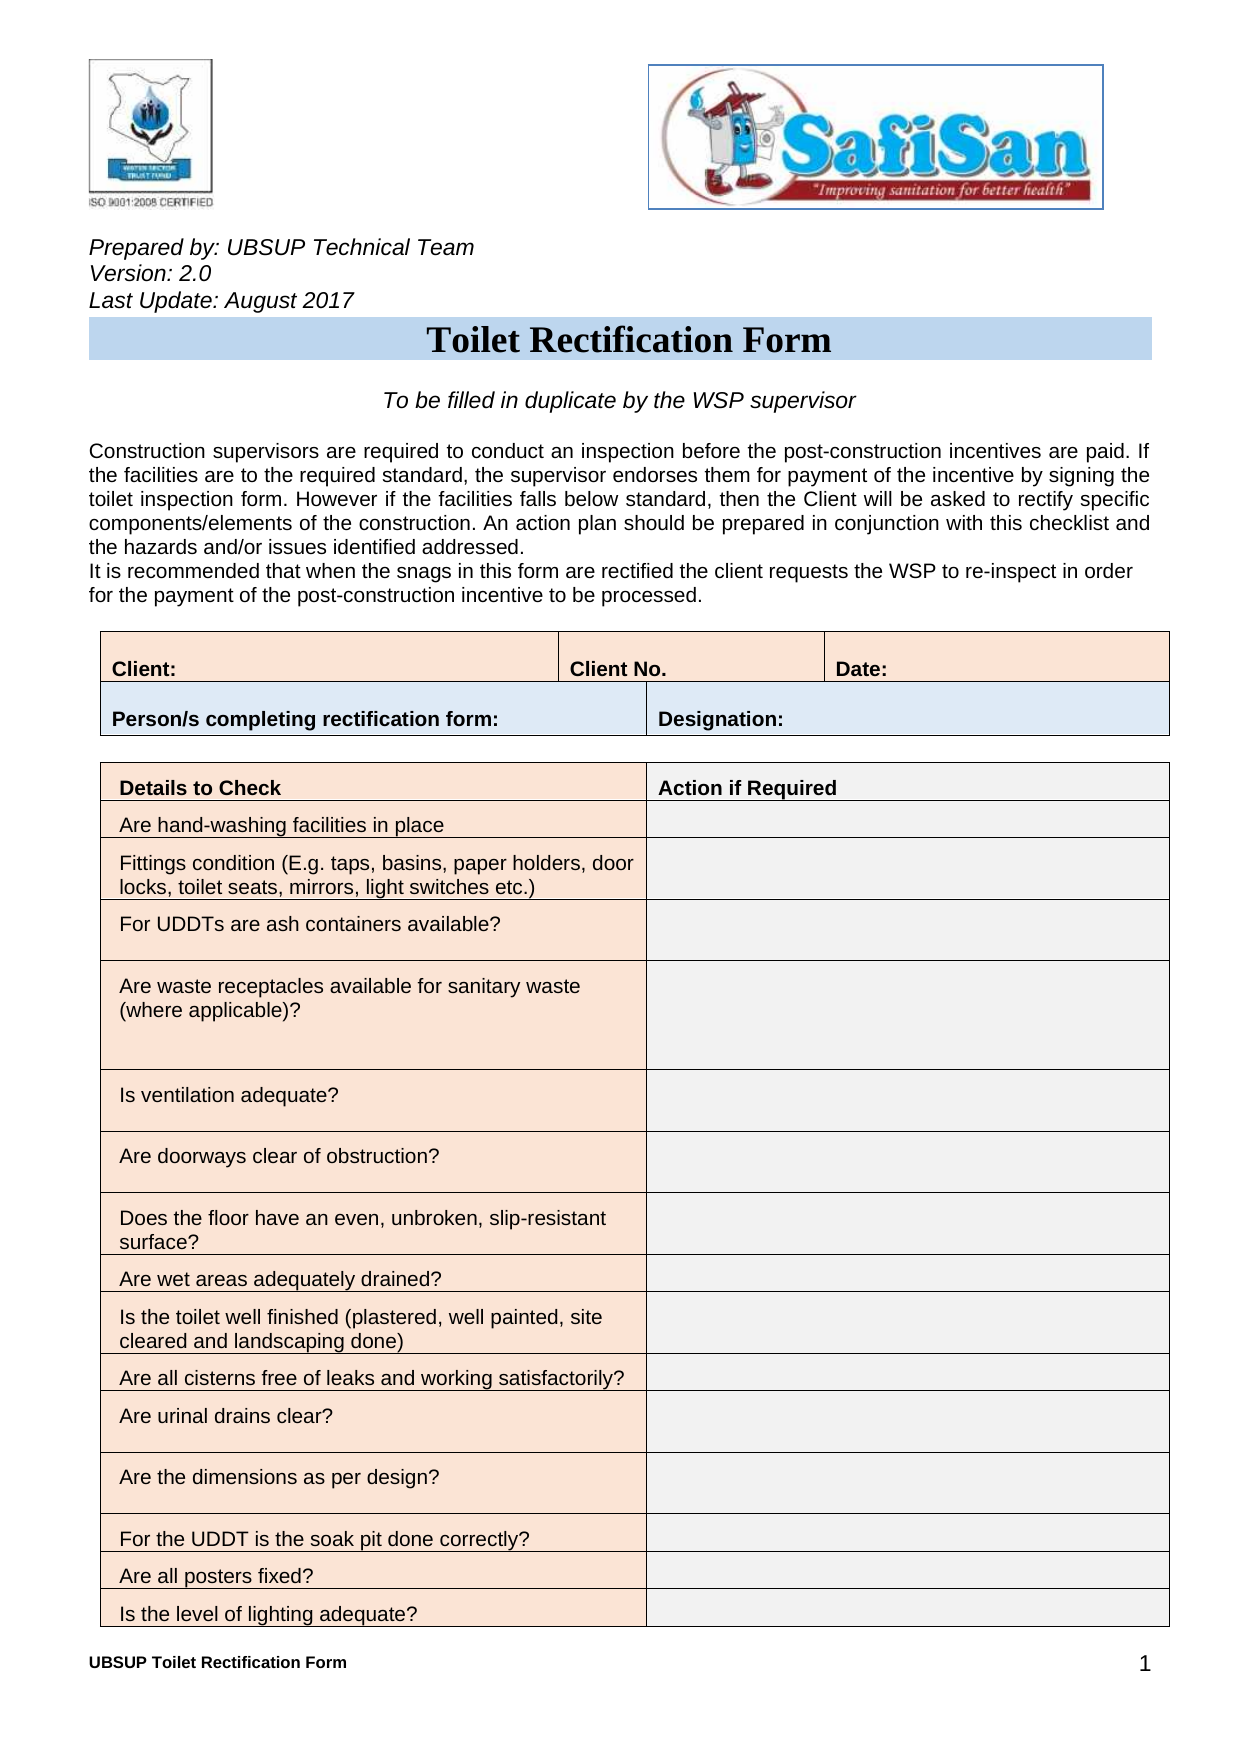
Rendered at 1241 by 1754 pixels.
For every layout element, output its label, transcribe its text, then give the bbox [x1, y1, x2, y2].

table_cell Fittings condition (E.g. taps, basins, paper holders, door locks, toilet seats, mirrors, light switches etc.) [101, 838, 646, 898]
table_cell Designation: [647, 682, 1169, 734]
table_header Date: [825, 632, 1169, 681]
table_cell [647, 1552, 1169, 1588]
table_header Client: [101, 632, 558, 681]
table_cell [647, 1292, 1169, 1353]
table_cell [647, 1514, 1169, 1551]
table_cell Are the dimensions as per design? [101, 1453, 646, 1513]
table_cell Person/s completing rectification form: [101, 682, 646, 734]
table_header Action if Required [647, 763, 1169, 799]
picture [649, 66, 1102, 208]
table_cell Is the level of lighting adequate? [101, 1589, 646, 1626]
table_cell [647, 1453, 1169, 1513]
table_cell Are all posters fixed? [101, 1552, 646, 1588]
table_cell Does the floor have an even, unbroken, slip-resistant surface? [101, 1193, 646, 1254]
table_cell For UDDTs are ash containers available? [101, 900, 646, 960]
table_cell Are waste receptacles available for sanitary waste (where applicable)? [101, 961, 646, 1069]
table_cell [647, 961, 1169, 1069]
table_cell Is ventilation adequate? [101, 1070, 646, 1131]
table_cell [647, 838, 1169, 898]
table_cell [647, 1391, 1169, 1452]
table_cell [647, 1132, 1169, 1192]
table_cell For the UDDT is the soak pit done correctly? [101, 1514, 646, 1551]
table_cell Are wet areas adequately drained? [101, 1255, 646, 1291]
picture [88, 59, 215, 210]
table_cell [647, 1070, 1169, 1131]
table_cell [647, 801, 1169, 837]
table_cell Are doorways clear of obstruction? [101, 1132, 646, 1192]
table_header Client No. [559, 632, 824, 681]
table_cell Are urinal drains clear? [101, 1391, 646, 1452]
table_cell Is the toilet well finished (plastered, well painted, site cleared and landscaping done) [101, 1292, 646, 1353]
table_cell [647, 1255, 1169, 1291]
subtitle Toilet Rectification Form [89, 317, 1152, 360]
table_cell [647, 1354, 1169, 1390]
text To be filled in duplicate by the WSP supervisor [89, 387, 1152, 413]
table_cell [647, 1193, 1169, 1254]
table_cell [647, 900, 1169, 960]
table_cell [647, 1589, 1169, 1626]
table_cell Are hand-washing facilities in place [101, 801, 646, 837]
text It is recommended that when the snags in this form are rectified the client requests the WSP to re-inspect in order for the payment of the post-construction incentive to be processed. [89, 559, 1152, 607]
text Prepared by: UBSUP Technical Team Version: 2.0 Last Update: August 2017 [89, 234, 1152, 313]
table_cell Are all cisterns free of leaks and working satisfactorily? [101, 1354, 646, 1390]
text Construction supervisors are required to conduct an inspection before the post-construction incentives are paid. If the facilities are to the required standard, the supervisor endorses them for payment of the incentive by signing the toilet inspection form. However if the facilities falls below standard, then the Client will be asked to rectify specific components/elements of the construction. An action plan should be prepared in conjunction with this checklist and the hazards and/or issues identified addressed. [89, 439, 1152, 559]
table_header Details to Check [101, 763, 646, 799]
